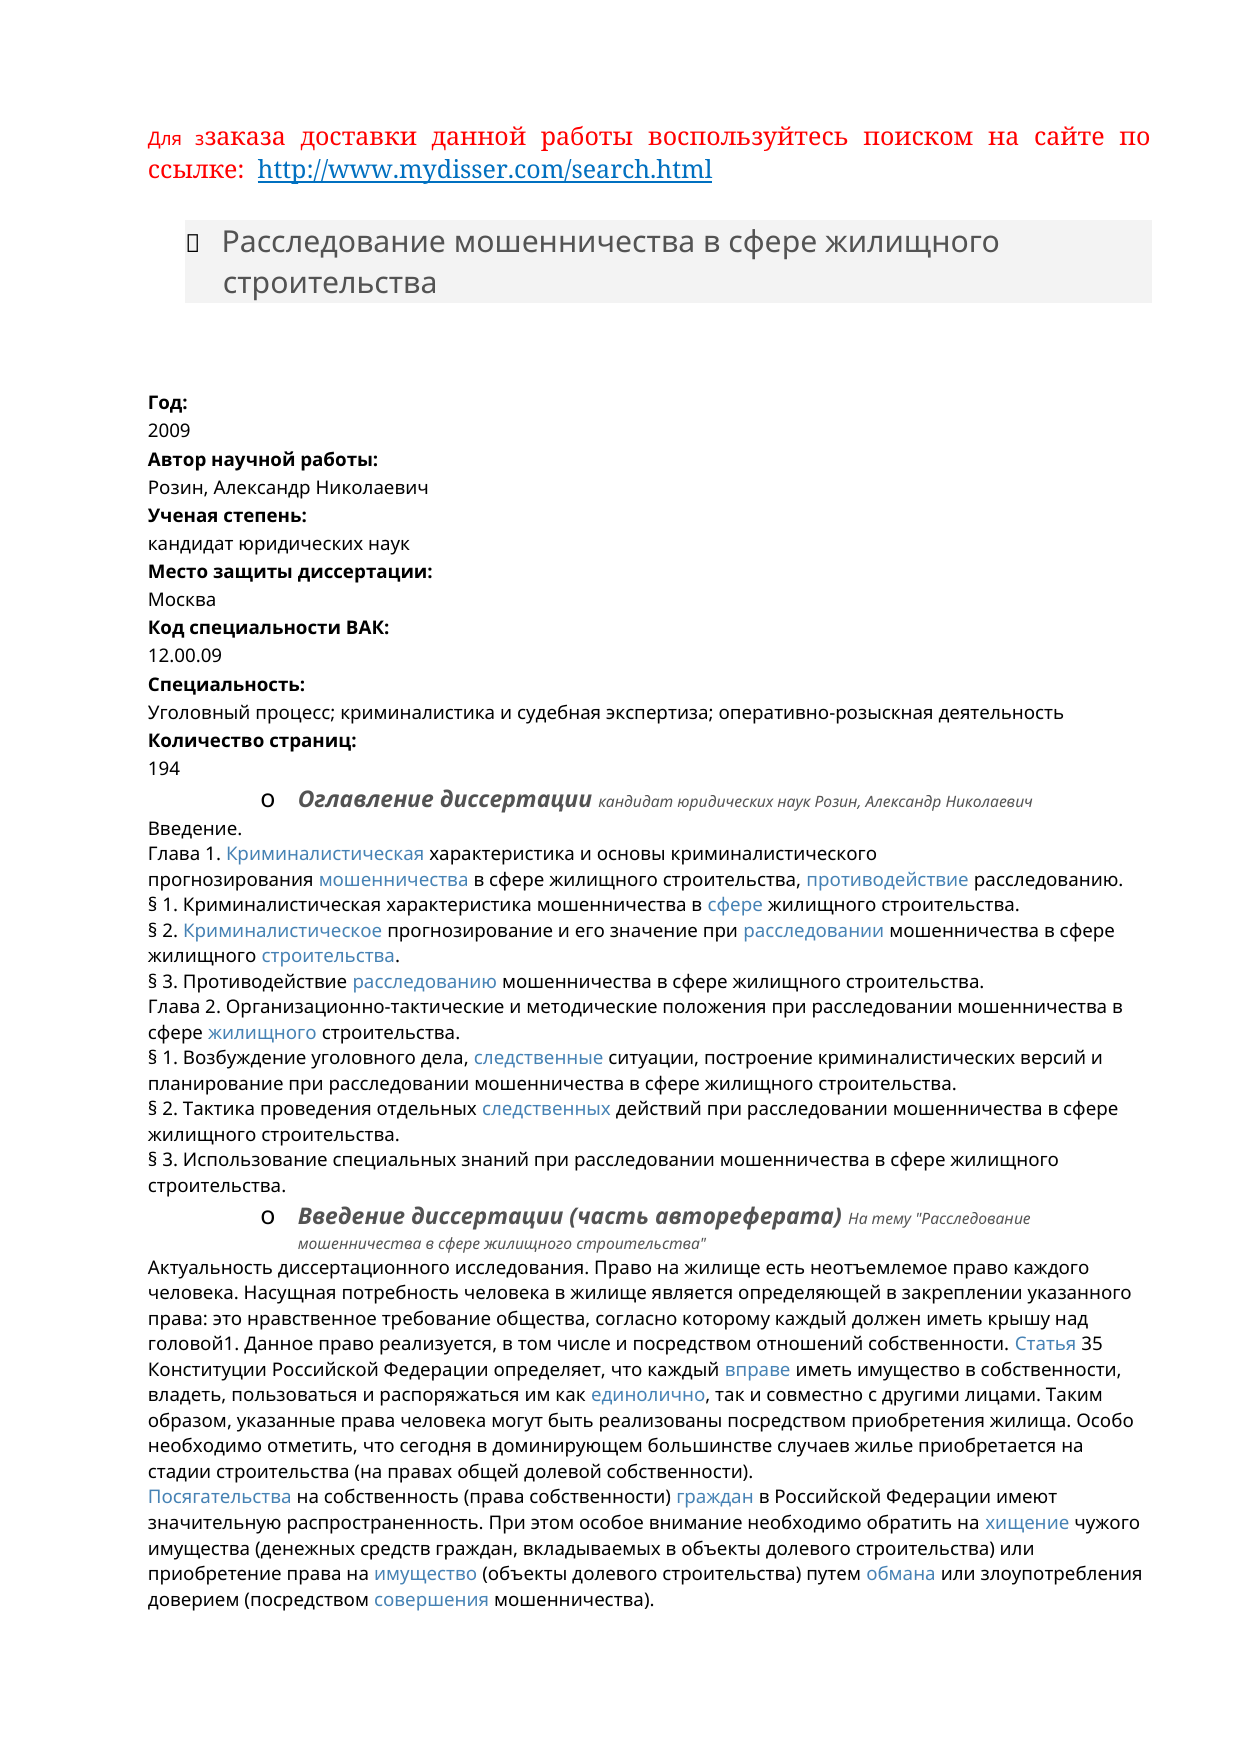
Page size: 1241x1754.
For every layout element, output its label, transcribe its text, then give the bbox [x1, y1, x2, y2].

text кандидат юридических наук [148, 528, 1152, 556]
text Год: [148, 387, 1152, 415]
text 2009 [148, 415, 1152, 443]
text Уголовный процесс; криминалистика и судебная экспертиза; оперативно-розыскная деятельность [148, 696, 1152, 724]
text Количество cтраниц: [148, 724, 1152, 753]
text 194 [148, 753, 1152, 781]
text Место защиты диссертации: [148, 556, 1152, 584]
text Ученая cтепень: [148, 499, 1152, 528]
subtitle Введение диссертации (часть автореферата) На тему "Расследование мошенничества в сфере жилищного строительства" [260, 1198, 1152, 1254]
text Розин, Александр Николаевич [148, 471, 1152, 499]
text Автор научной работы: [148, 443, 1152, 471]
subtitle Оглавление диссертации кандидат юридических наук Розин, Александр Николаевич [260, 781, 1152, 815]
text Для ззаказа доставки данной работы воспользуйтесь поиском на сайте по ссылке: http://www.mydisser.com/search.html [148, 118, 1152, 186]
text 12.00.09 [148, 640, 1152, 668]
text Специальность: [148, 668, 1152, 696]
text Код cпециальности ВАК: [148, 612, 1152, 640]
text Москва [148, 584, 1152, 612]
subtitle Расследование мошенничества в сфере жилищного строительства [185, 220, 1152, 303]
